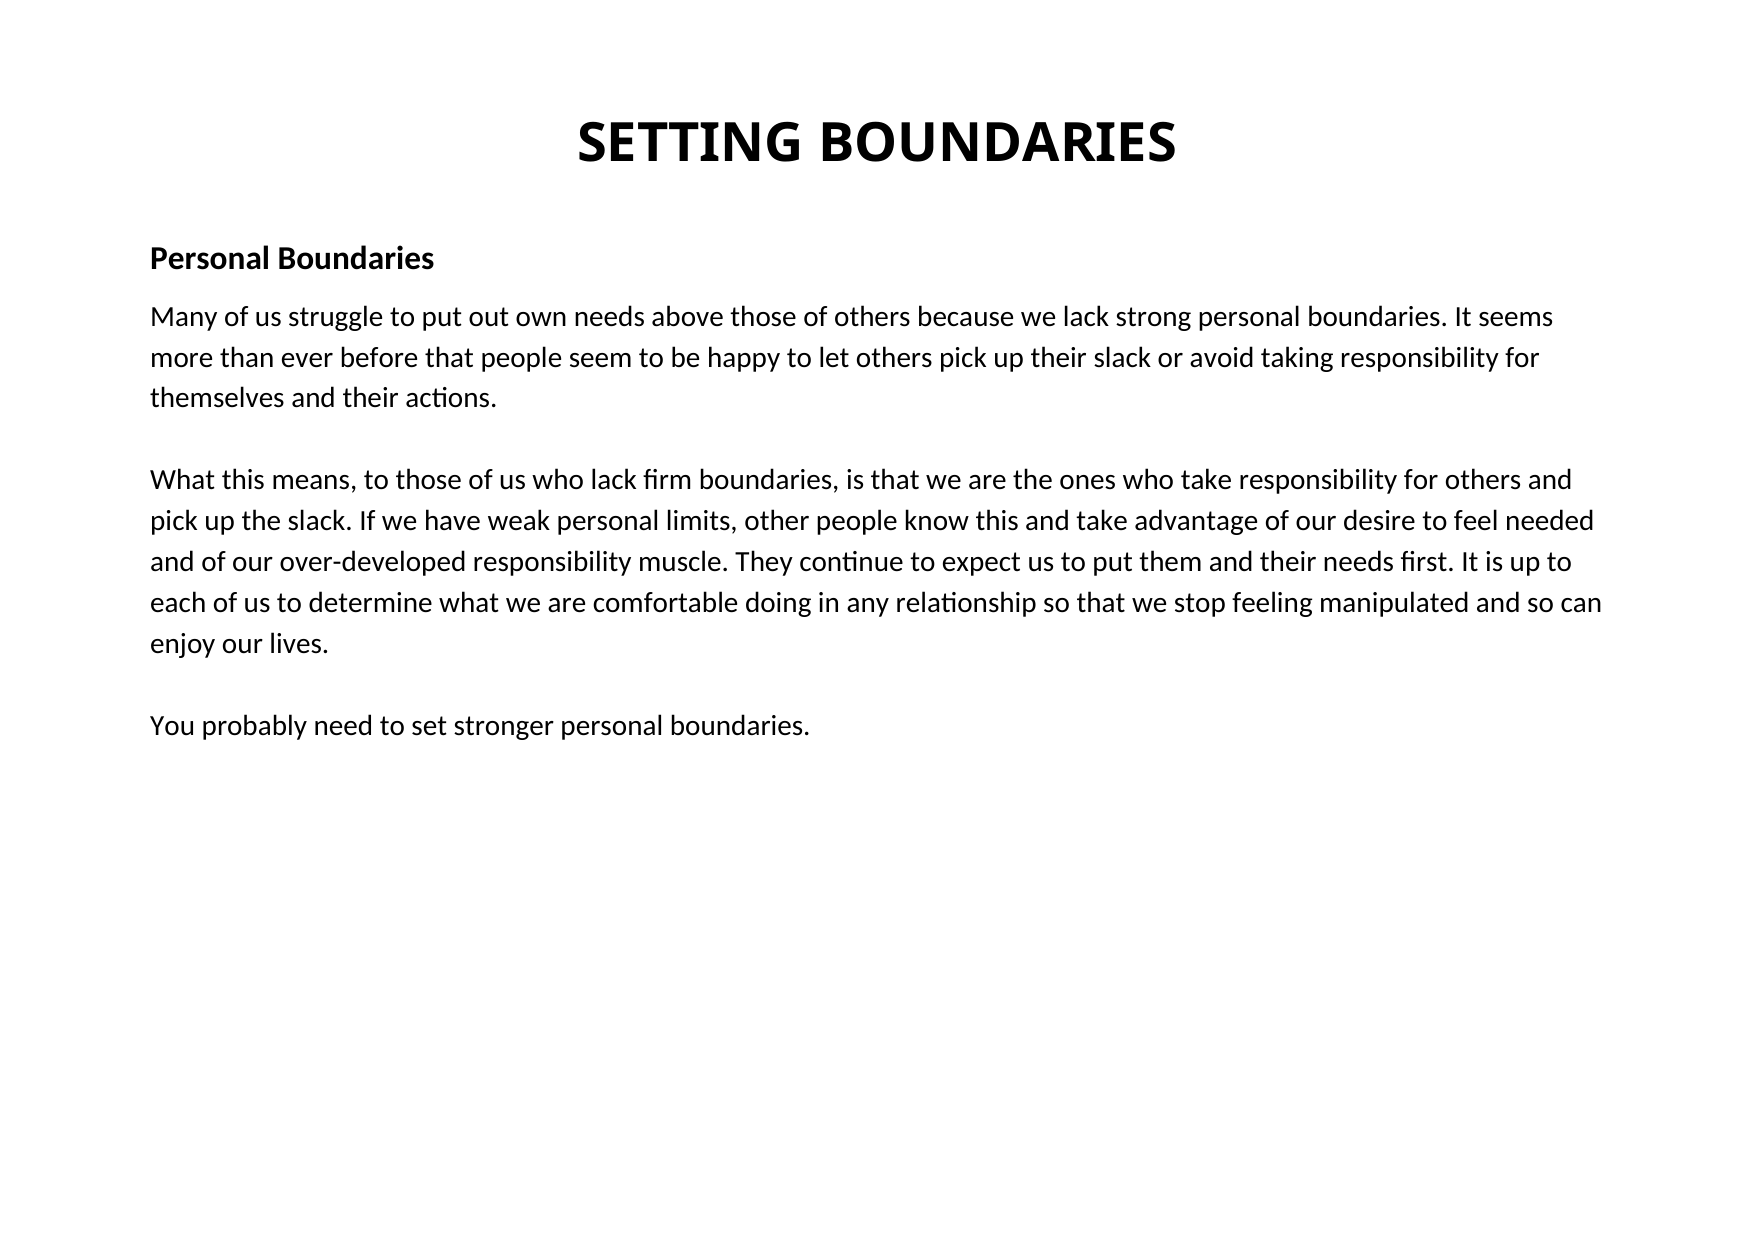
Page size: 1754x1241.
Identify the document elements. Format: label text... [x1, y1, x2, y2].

text You probably need to set stronger personal boundaries. [150, 707, 1604, 743]
text What this means, to those of us who lack firm boundaries, is that we are the ones who take responsibility for others and pick up the slack. If we have weak personal limits, other people know this and take advantage of our desire to feel needed and of our over-developed responsibility muscle. They continue to expect us to put them and their needs first. It is up to each of us to determine what we are comfortable doing in any relationship so that we stop feeling manipulated and so can enjoy our lives. [150, 461, 1604, 661]
text Personal Boundaries [150, 237, 1604, 278]
text Many of us struggle to put out own needs above those of others because we lack strong personal boundaries. It seems more than ever before that people seem to be happy to let others pick up their slack or avoid taking responsibility for themselves and their actions. [150, 298, 1604, 415]
subtitle SETTING BOUNDARIES [150, 103, 1604, 177]
